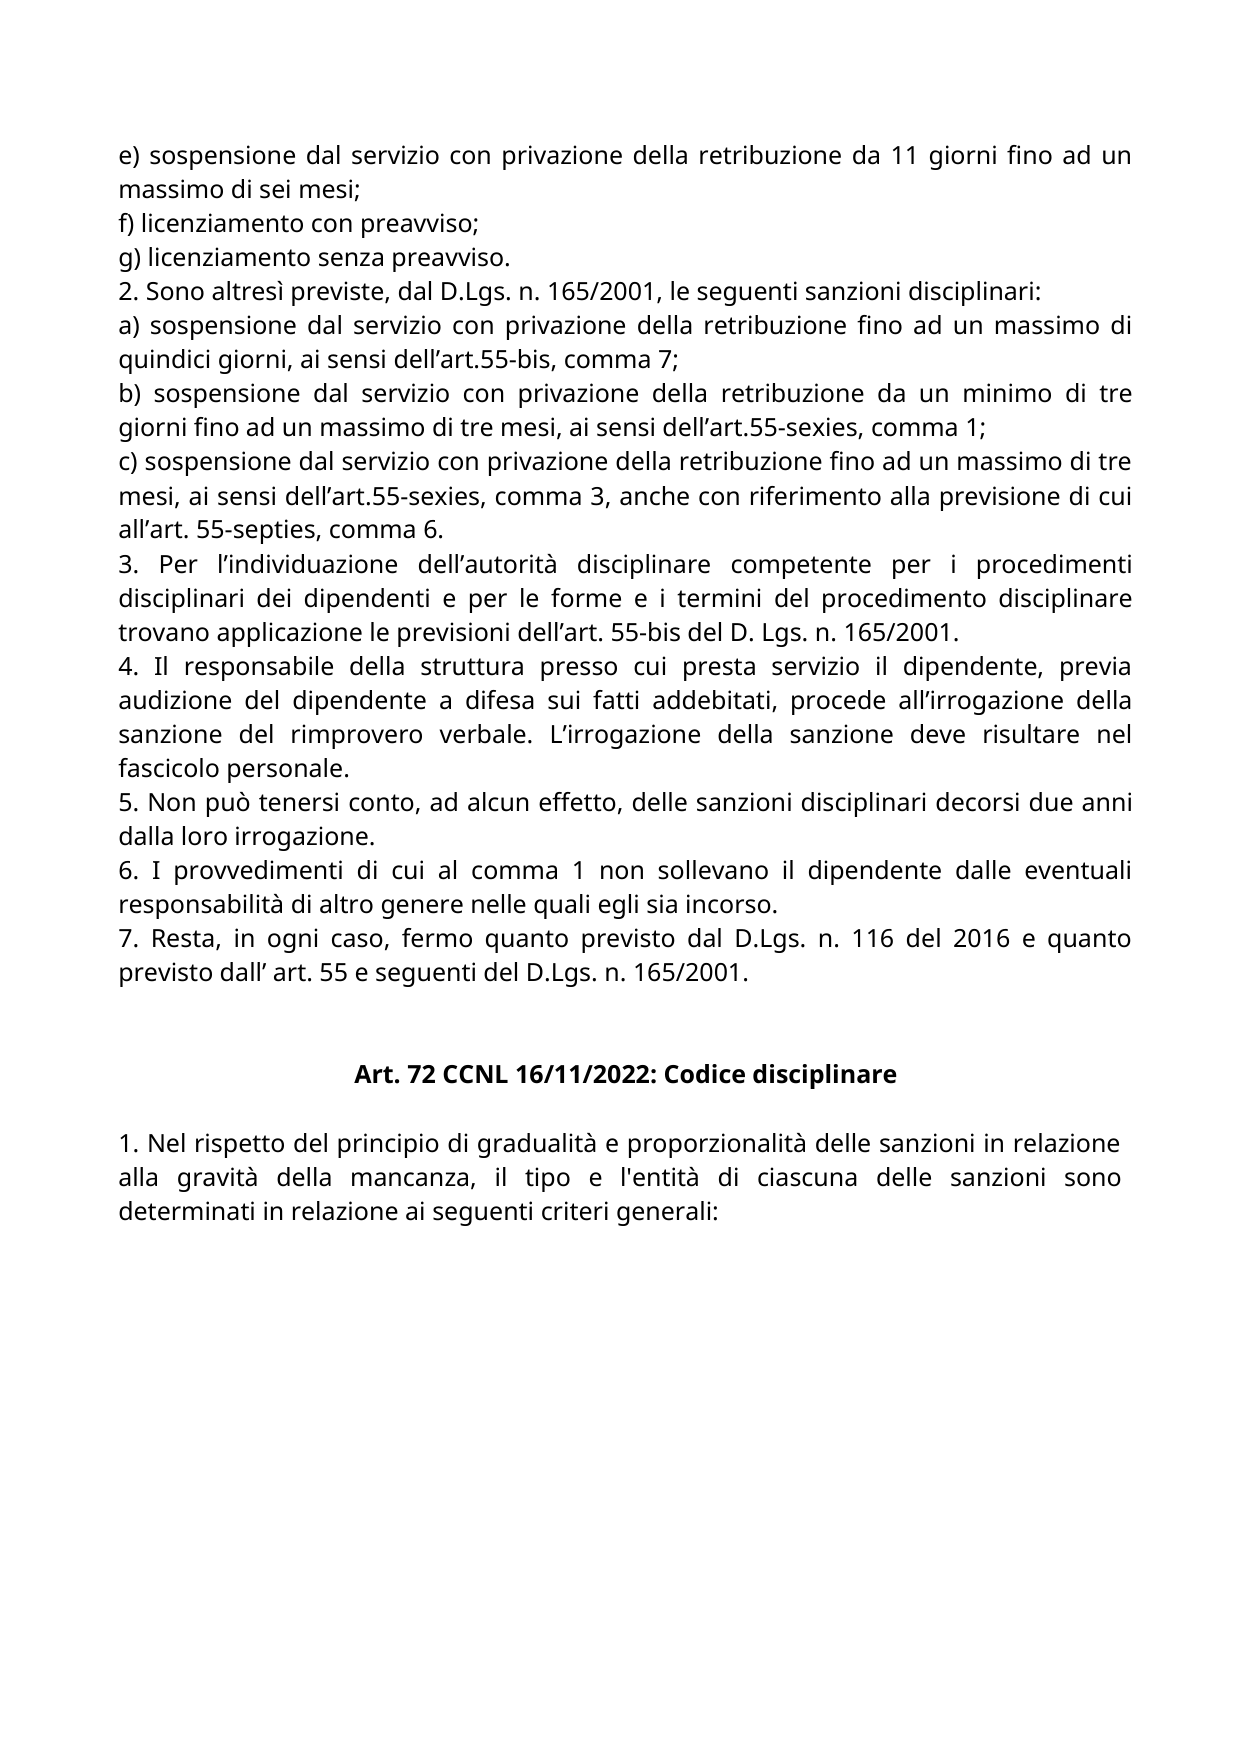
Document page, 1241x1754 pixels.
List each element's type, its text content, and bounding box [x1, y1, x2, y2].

text e) sospensione dal servizio con privazione della retribuzione da 11 giorni fino ad un massimo di sei mesi; [118, 137, 1134, 206]
text c) sospensione dal servizio con privazione della retribuzione fino ad un massimo di tre mesi, ai sensi dell’art.55-sexies, comma 3, anche con riferimento alla previsione di cui all’art. 55-septies, comma 6. [118, 444, 1134, 546]
text 3. Per l’individuazione dell’autorità disciplinare competente per i procedimenti disciplinari dei dipendenti e per le forme e i termini del procedimento disciplinare trovano applicazione le previsioni dell’art. 55-bis del D. Lgs. n. 165/2001. [118, 546, 1134, 648]
text 4. Il responsabile della struttura presso cui presta servizio il dipendente, previa audizione del dipendente a difesa sui fatti addebitati, procede all’irrogazione della sanzione del rimprovero verbale. L’irrogazione della sanzione deve risultare nel fascicolo personale. [118, 648, 1134, 785]
text 5. Non può tenersi conto, ad alcun effetto, delle sanzioni disciplinari decorsi due anni dalla loro irrogazione. [118, 785, 1134, 853]
text g) licenziamento senza preavviso. [118, 240, 1134, 274]
text 6. I provvedimenti di cui al comma 1 non sollevano il dipendente dalle eventuali responsabilità di altro genere nelle quali egli sia incorso. [118, 853, 1134, 921]
text a) sospensione dal servizio con privazione della retribuzione fino ad un massimo di quindici giorni, ai sensi dell’art.55-bis, comma 7; [118, 308, 1134, 376]
text f) licenziamento con preavviso; [118, 206, 1134, 240]
text 7. Resta, in ogni caso, fermo quanto previsto dal D.Lgs. n. 116 del 2016 e quanto previsto dall’ art. 55 e seguenti del D.Lgs. n. 165/2001. [118, 921, 1134, 989]
list 1. Nel rispetto del principio di gradualità e proporzionalità delle sanzioni in relazione alla gravità della mancanza, il tipo e l'entità di ciascuna delle sanzioni sono determinati in relazione ai seguenti criteri generali: [118, 1125, 1122, 1227]
text 2. Sono altresì previste, dal D.Lgs. n. 165/2001, le seguenti sanzioni disciplinari: [118, 274, 1134, 308]
text b) sospensione dal servizio con privazione della retribuzione da un minimo di tre giorni fino ad un massimo di tre mesi, ai sensi dell’art.55-sexies, comma 1; [118, 376, 1134, 444]
text Art. 72 CCNL 16/11/2022: Codice disciplinare [118, 1057, 1134, 1091]
